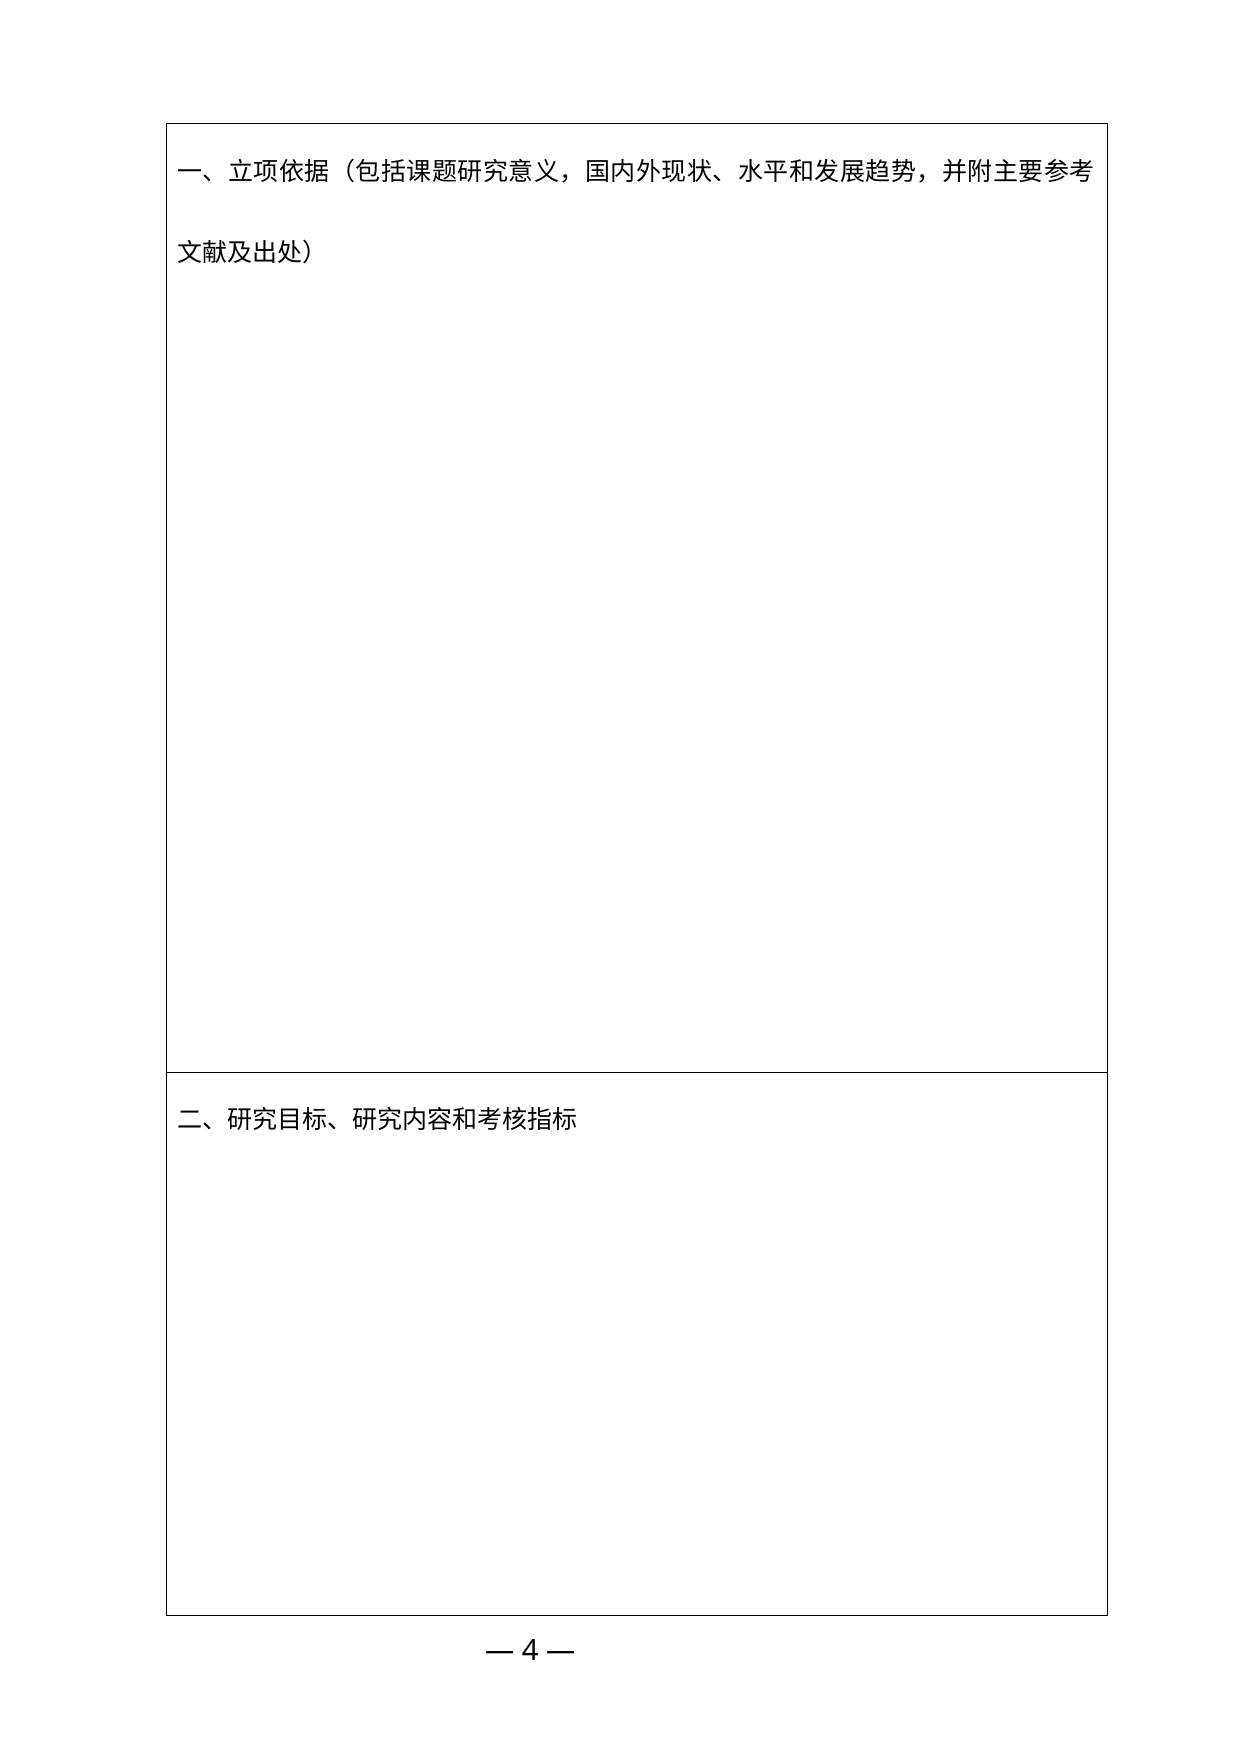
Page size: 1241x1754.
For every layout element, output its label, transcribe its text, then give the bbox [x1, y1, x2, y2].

table_cell 二、研究目标、研究内容和考核指标 [167, 1073, 1107, 1614]
table_header 一、立项依据（包括课题研究意义，国内外现状、水平和发展趋势，并附主要参考文献及出处） [167, 124, 1107, 1072]
